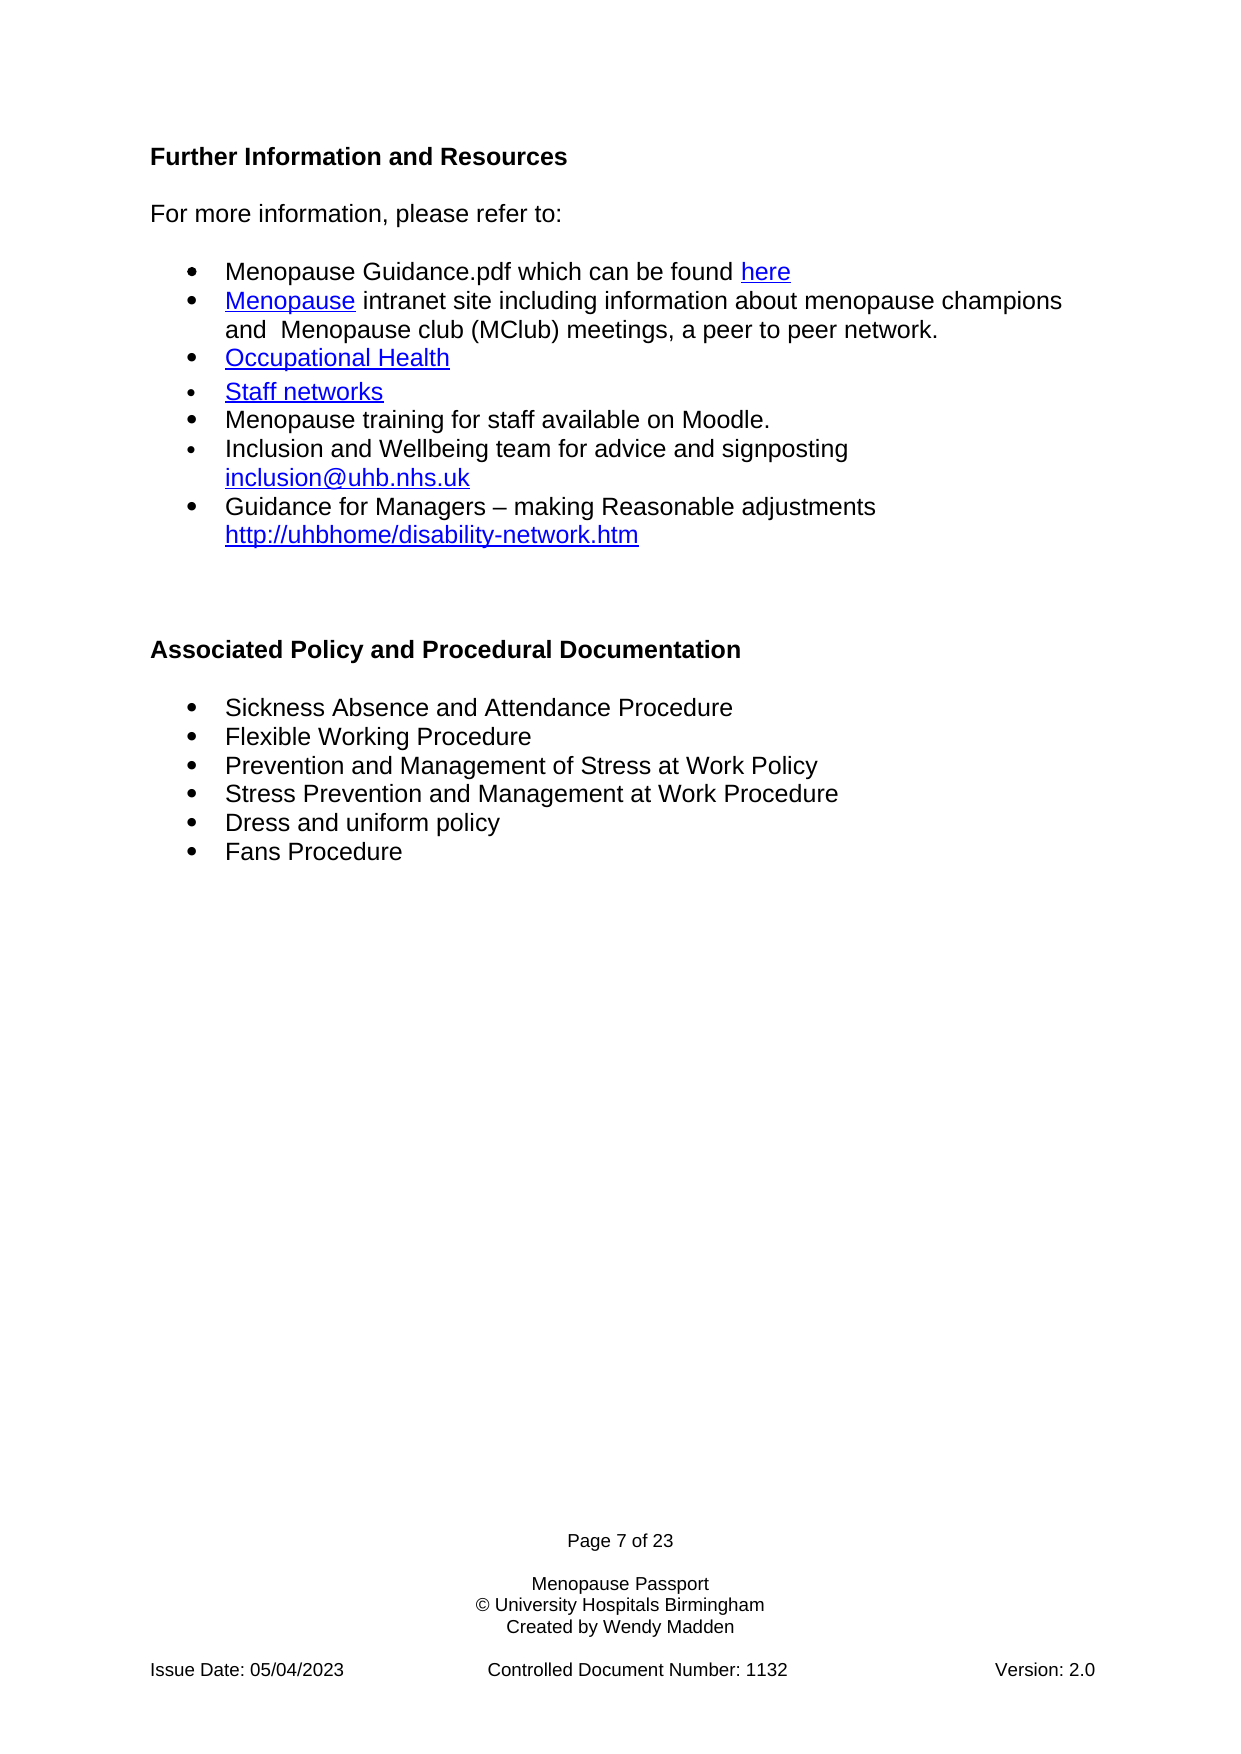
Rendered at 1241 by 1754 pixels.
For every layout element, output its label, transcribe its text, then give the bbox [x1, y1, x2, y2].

list Sickness Absence and Attendance Procedure [187, 693, 1090, 722]
list Staff networks [187, 376, 1090, 405]
text For more information, please refer to: [150, 199, 1090, 228]
list Stress Prevention and Management at Work Procedure [187, 779, 1090, 808]
text Associated Policy and Procedural Documentation [150, 635, 1090, 664]
list Menopause Guidance.pdf which can be found here [187, 257, 1090, 286]
list Menopause training for staff available on Moodle. [187, 405, 1090, 434]
list Occupational Health [187, 343, 1090, 372]
list Inclusion and Wellbeing team for advice and signposting inclusion@uhb.nhs.uk [187, 434, 1090, 492]
list Dress and uniform policy [187, 808, 1090, 837]
list Fans Procedure [187, 837, 1090, 866]
list Flexible Working Procedure [187, 722, 1090, 751]
list Guidance for Managers – making Reasonable adjustments http://uhbhome/disability-network.htm [187, 492, 1090, 549]
list Prevention and Management of Stress at Work Policy [187, 751, 1090, 779]
text Further Information and Resources [150, 142, 1090, 171]
list Menopause intranet site including information about menopause champions and Menopause club (MClub) meetings, a peer to peer network. [187, 286, 1090, 343]
